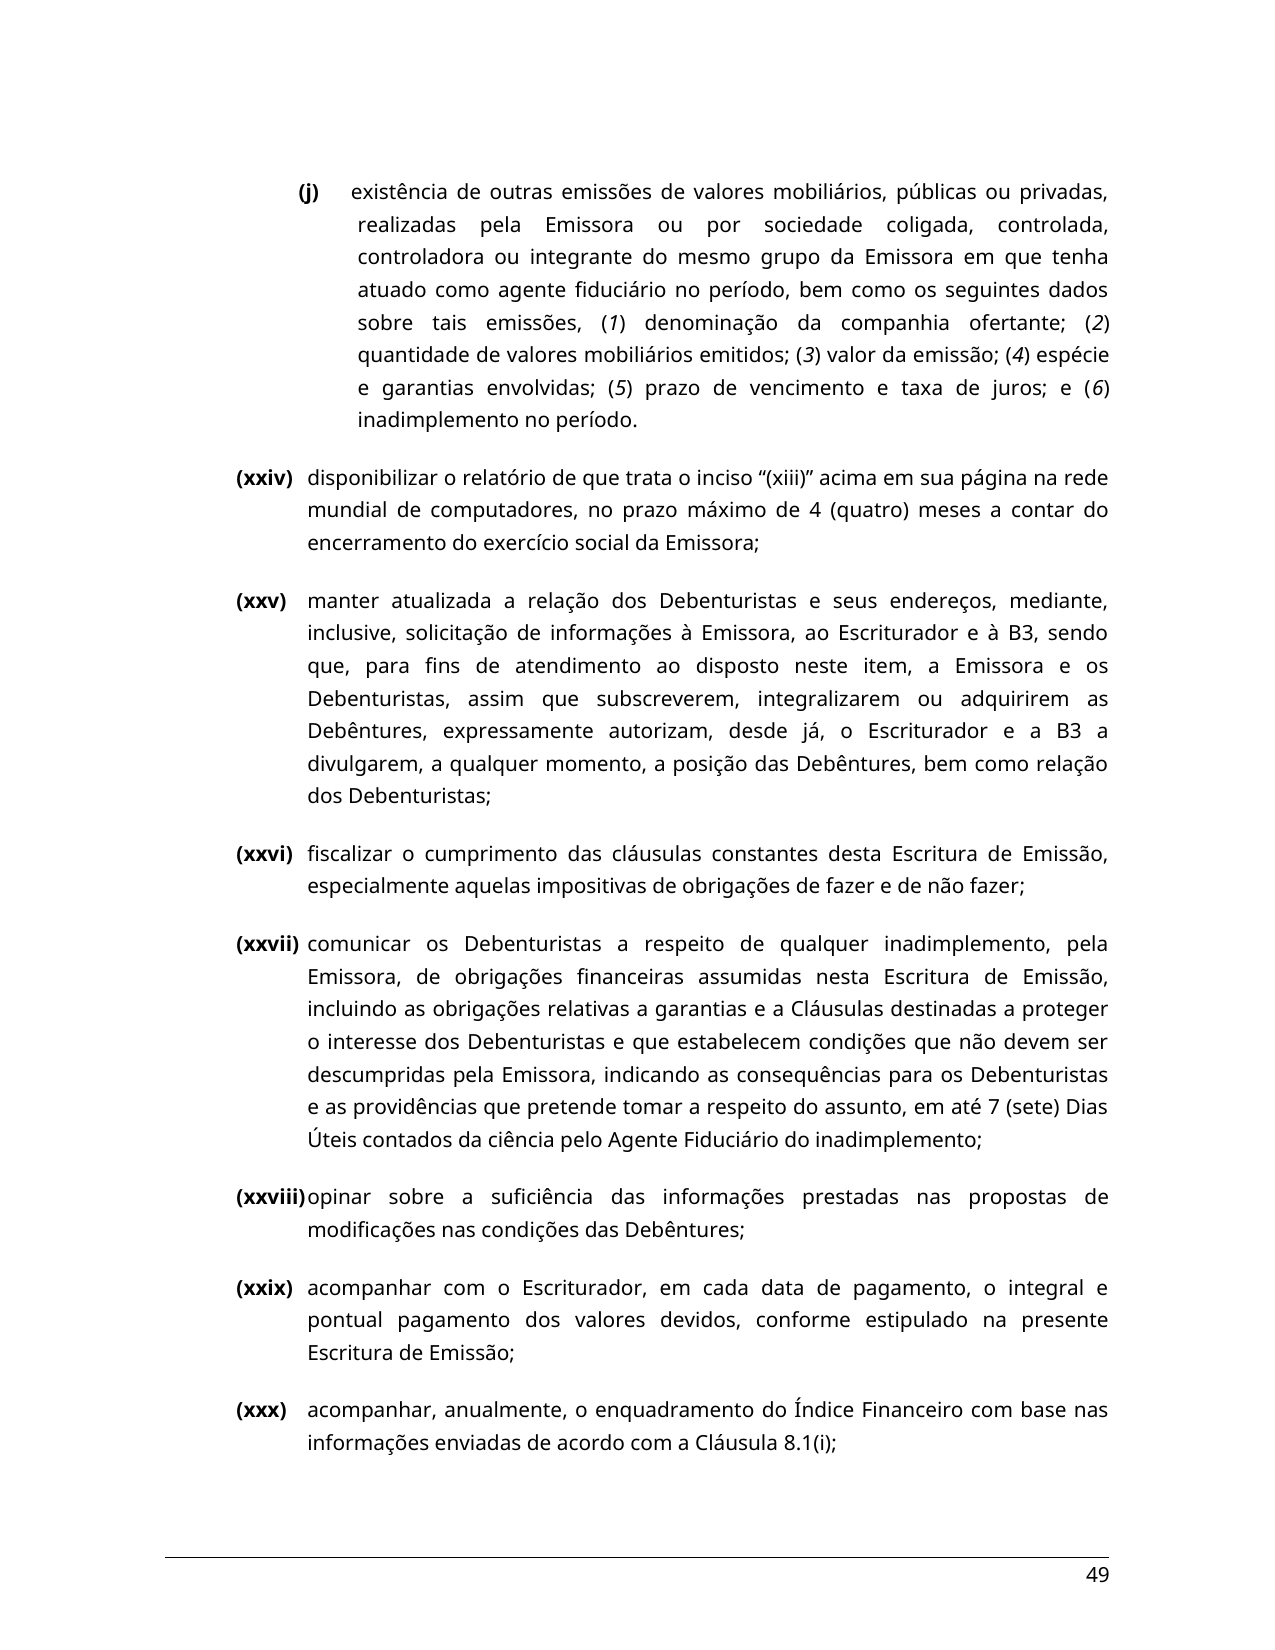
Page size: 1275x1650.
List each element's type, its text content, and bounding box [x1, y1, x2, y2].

list comunicar os Debenturistas a respeito de qualquer inadimplemento, pela Emissora, de obrigações financeiras assumidas nesta Escritura de Emissão, incluindo as obrigações relativas a garantias e a Cláusulas destinadas a proteger o interesse dos Debenturistas e que estabelecem condições que não devem ser descumpridas pela Emissora, indicando as consequências para os Debenturistas e as providências que pretende tomar a respeito do assunto, em até 7 (sete) Dias Úteis contados da ciência pelo Agente Fiduciário do inadimplemento; [236, 929, 1109, 1153]
list opinar sobre a suficiência das informações prestadas nas propostas de modificações nas condições das Debêntures; [236, 1182, 1109, 1243]
list fiscalizar o cumprimento das cláusulas constantes desta Escritura de Emissão, especialmente aquelas impositivas de obrigações de fazer e de não fazer; [236, 839, 1109, 900]
list acompanhar com o Escriturador, em cada data de pagamento, o integral e pontual pagamento dos valores devidos, conforme estipulado na presente Escritura de Emissão; [236, 1273, 1109, 1366]
list manter atualizada a relação dos Debenturistas e seus endereços, mediante, inclusive, solicitação de informações à Emissora, ao Escriturador e à B3, sendo que, para fins de atendimento ao disposto neste item, a Emissora e os Debenturistas, assim que subscreverem, integralizarem ou adquirirem as Debêntures, expressamente autorizam, desde já, o Escriturador e a B3 a divulgarem, a qualquer momento, a posição das Debêntures, bem como relação dos Debenturistas; [236, 586, 1109, 810]
list existência de outras emissões de valores mobiliários, públicas ou privadas, realizadas pela Emissora ou por sociedade coligada, controlada, controladora ou integrante do mesmo grupo da Emissora em que tenha atuado como agente fiduciário no período, bem como os seguintes dados sobre tais emissões, (1) denominação da companhia ofertante; (2) quantidade de valores mobiliários emitidos; (3) valor da emissão; (4) espécie e garantias envolvidas; (5) prazo de vencimento e taxa de juros; e (6) inadimplemento no período. [298, 177, 1109, 434]
list acompanhar, anualmente, o enquadramento do Índice Financeiro com base nas informações enviadas de acordo com a Cláusula 8.1(i); [236, 1396, 1109, 1457]
list disponibilizar o relatório de que trata o inciso “(xiii)” acima em sua página na rede mundial de computadores, no prazo máximo de 4 (quatro) meses a contar do encerramento do exercício social da Emissora; [236, 463, 1109, 557]
